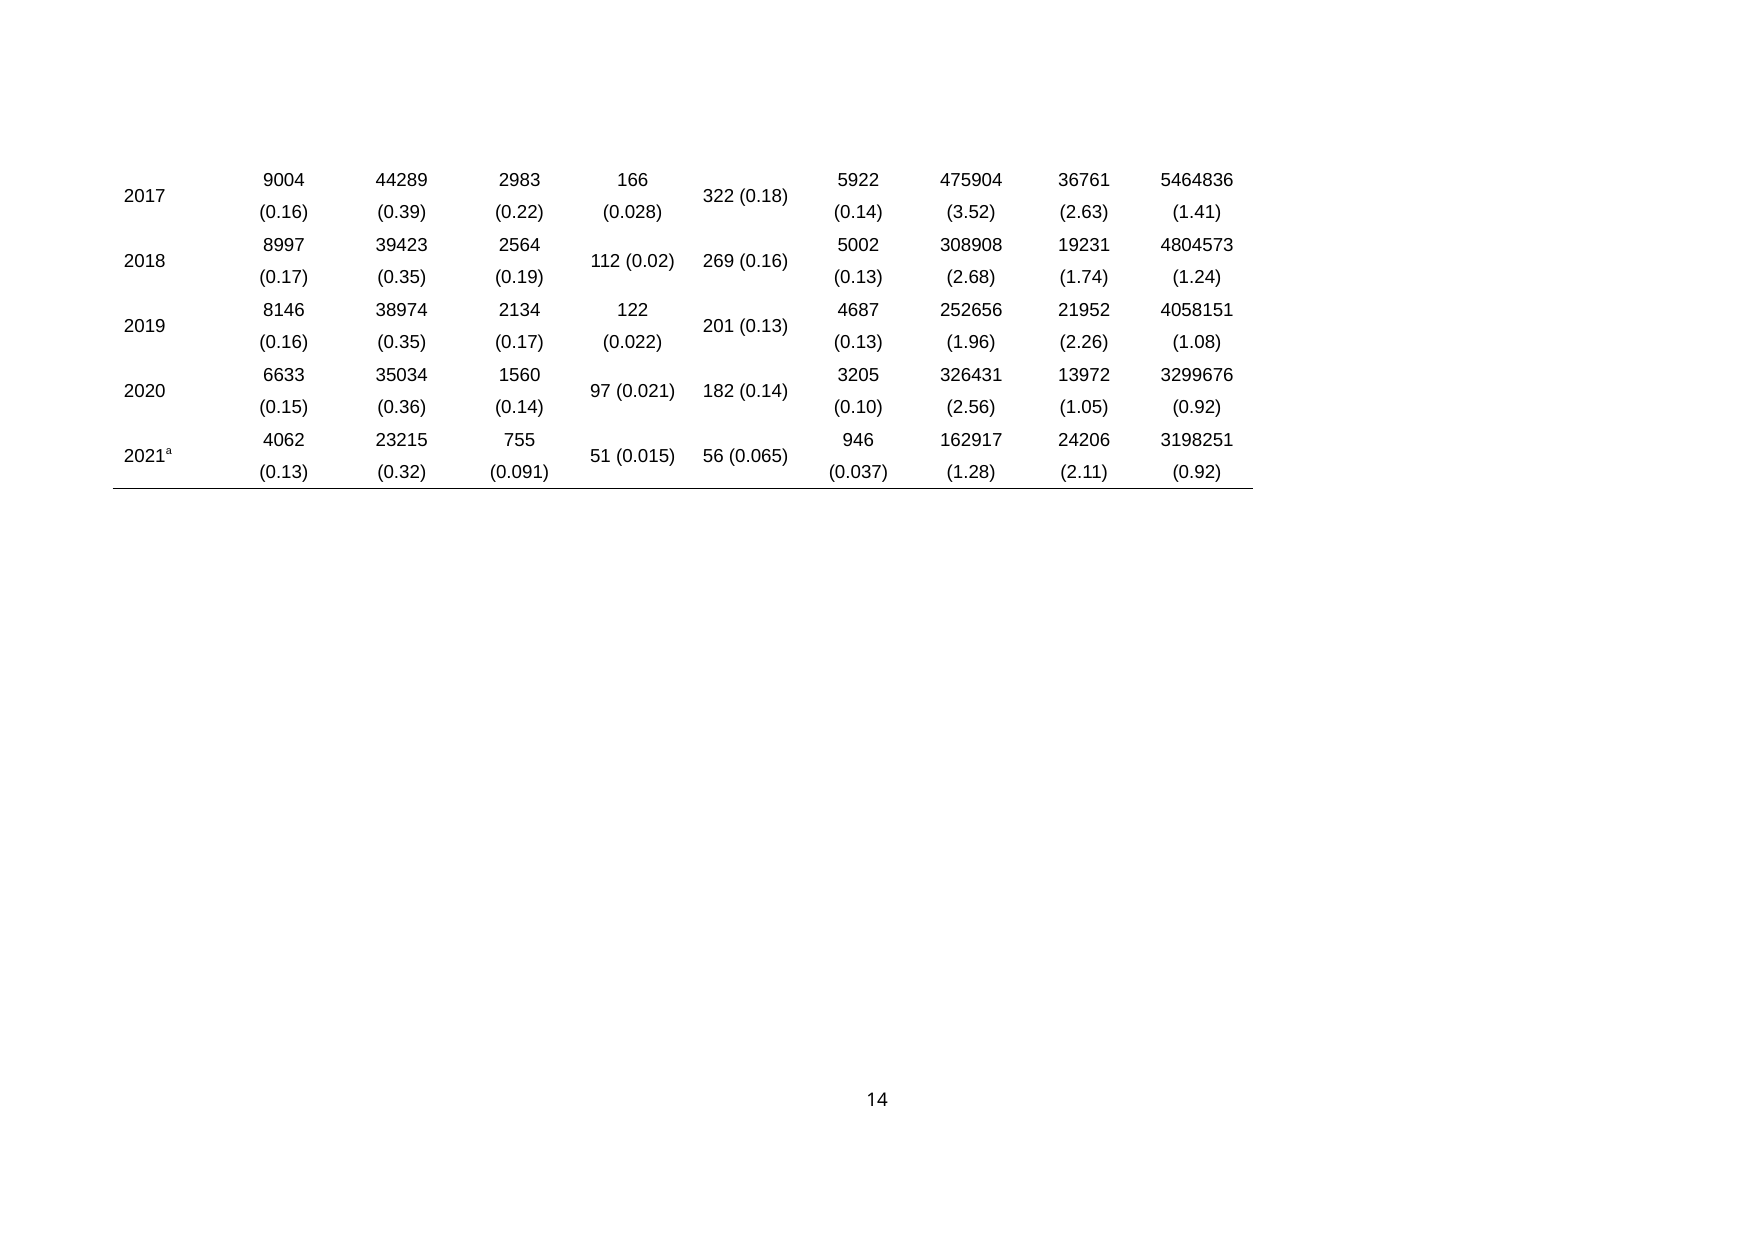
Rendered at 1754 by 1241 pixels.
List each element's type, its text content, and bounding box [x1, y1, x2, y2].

table_cell 322 (0.18) [689, 163, 802, 228]
table_cell 946 (0.037) [802, 423, 914, 488]
table_cell 162917 (1.28) [915, 423, 1027, 488]
table_cell 122 (0.022) [576, 293, 689, 358]
table_cell 5922 (0.14) [802, 163, 914, 228]
table_cell 1560 (0.14) [463, 358, 576, 423]
table_cell 2018 [113, 228, 227, 293]
table_cell 2983 (0.22) [463, 163, 576, 228]
table_cell 2134 (0.17) [463, 293, 576, 358]
table_cell 39423 (0.35) [340, 228, 463, 293]
table_cell 9004 (0.16) [227, 163, 340, 228]
table_cell 19231 (1.74) [1028, 228, 1140, 293]
table_cell 51 (0.015) [576, 423, 689, 488]
table_cell 13972 (1.05) [1028, 358, 1140, 423]
table_cell 4804573 (1.24) [1140, 228, 1253, 293]
table_cell 3205 (0.10) [802, 358, 914, 423]
table_cell 36761 (2.63) [1028, 163, 1140, 228]
table_cell 326431 (2.56) [915, 358, 1027, 423]
table_cell 24206 (2.11) [1028, 423, 1140, 488]
table_cell 2019 [113, 293, 227, 358]
table_cell 182 (0.14) [689, 358, 802, 423]
table_cell 475904 (3.52) [915, 163, 1027, 228]
table_cell 2017 [113, 163, 227, 228]
table_cell 2020 [113, 358, 227, 423]
table_cell 2564 (0.19) [463, 228, 576, 293]
table_cell 38974 (0.35) [340, 293, 463, 358]
table_cell 4687 (0.13) [802, 293, 914, 358]
table_cell 201 (0.13) [689, 293, 802, 358]
table_cell 56 (0.065) [689, 423, 802, 488]
table_cell 308908 (2.68) [915, 228, 1027, 293]
table_cell 23215 (0.32) [340, 423, 463, 488]
table_cell 3198251 (0.92) [1140, 423, 1253, 488]
table_cell 269 (0.16) [689, 228, 802, 293]
table_cell 3299676 (0.92) [1140, 358, 1253, 423]
table_cell 44289 (0.39) [340, 163, 463, 228]
table_cell 21952 (2.26) [1028, 293, 1140, 358]
table_cell 112 (0.02) [576, 228, 689, 293]
table_cell 4058151 (1.08) [1140, 293, 1253, 358]
table_cell 5002 (0.13) [802, 228, 914, 293]
table_cell 166 (0.028) [576, 163, 689, 228]
table_cell 252656 (1.96) [915, 293, 1027, 358]
table_cell 755 (0.091) [463, 423, 576, 488]
table_cell 97 (0.021) [576, 358, 689, 423]
table_cell 5464836 (1.41) [1140, 163, 1253, 228]
table_cell 4062 (0.13) [227, 423, 340, 488]
table_cell 8997 (0.17) [227, 228, 340, 293]
table_cell 35034 (0.36) [340, 358, 463, 423]
table_cell 6633 (0.15) [227, 358, 340, 423]
table_cell 2021a [113, 423, 227, 488]
table_cell 8146 (0.16) [227, 293, 340, 358]
